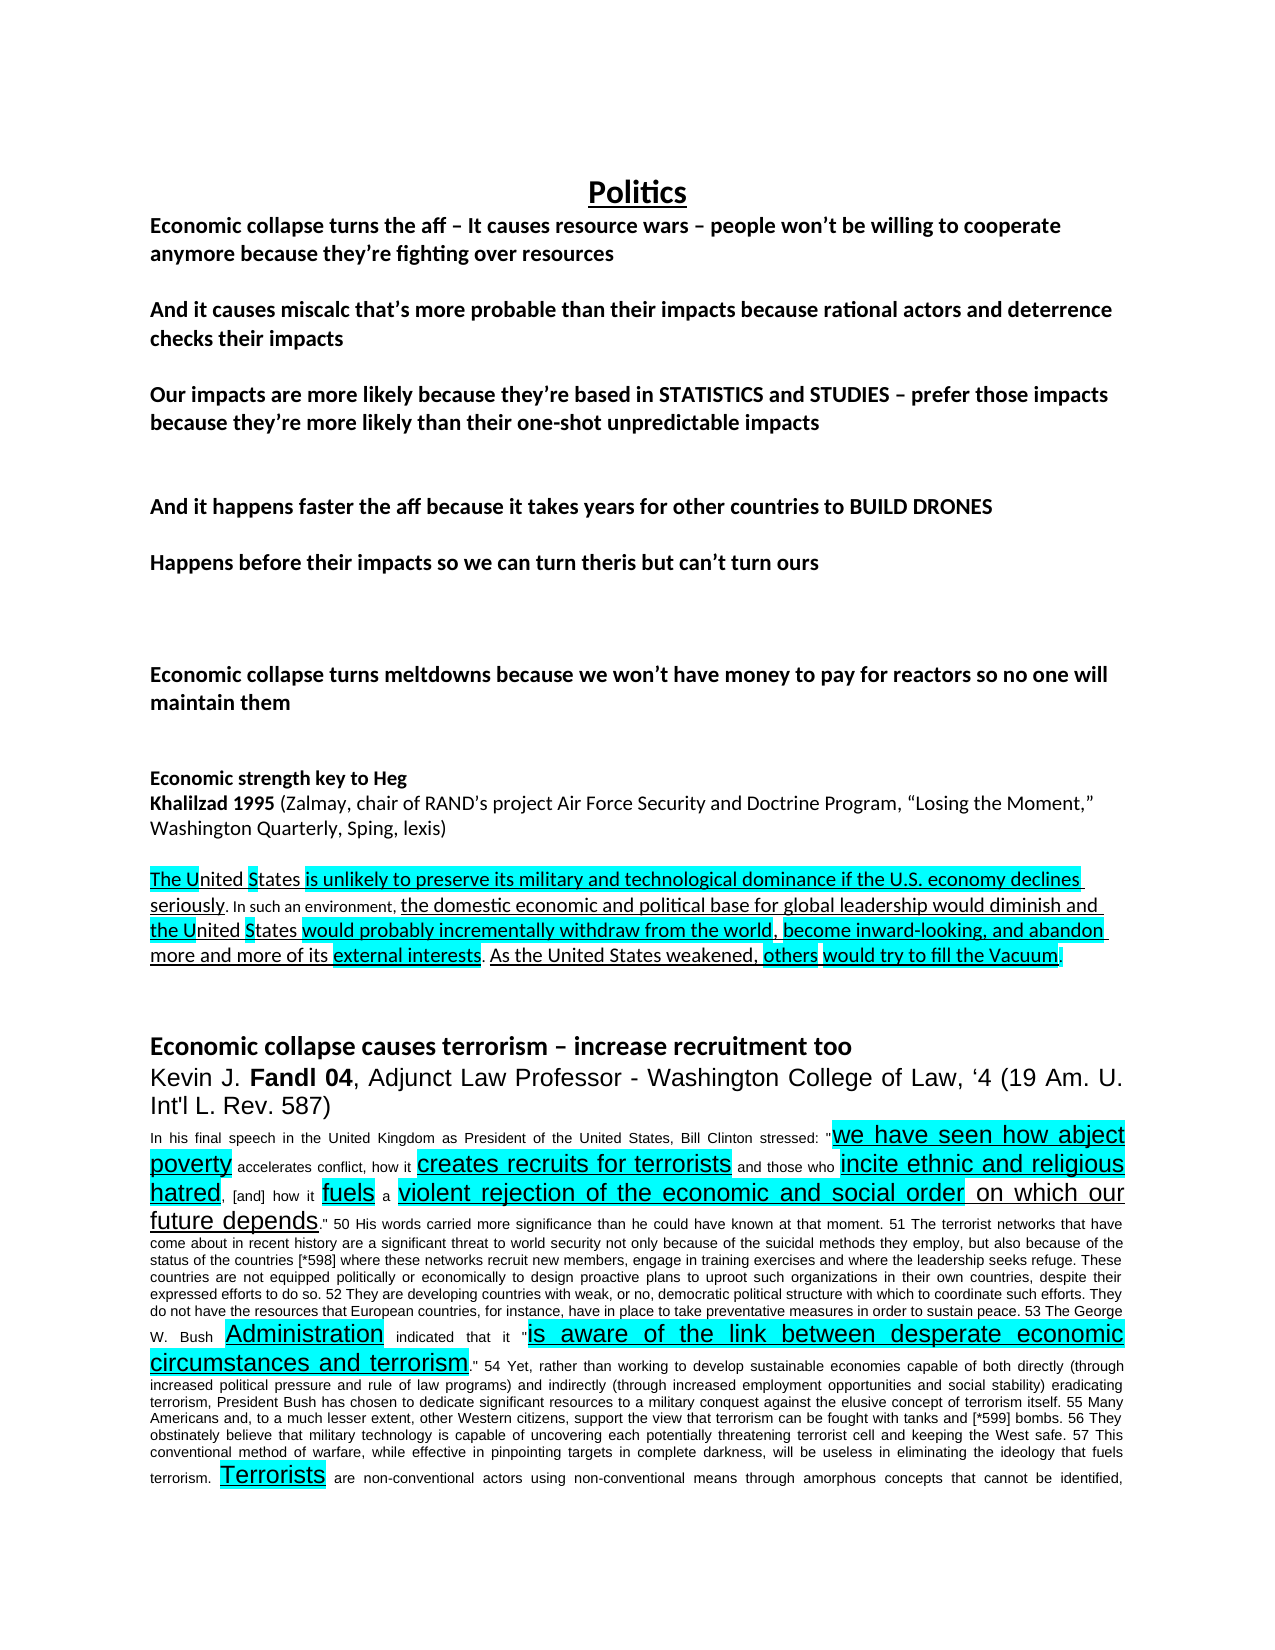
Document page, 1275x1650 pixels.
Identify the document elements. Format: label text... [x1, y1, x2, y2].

subtitle Politics [150, 171, 1125, 212]
text Happens before their impacts so we can turn theris but can’t turn ours [150, 548, 1125, 576]
text The United States is unlikely to preserve its military and technological dominance if the U.S. economy declines seriously. In such an environment, the domestic economic and political base for global leadership would diminish and the United States would probably incrementally withdraw from the world, become inward-looking, and abandon more and more of its external interests. As the United States weakened, others would try to fill the Vacuum. [150, 866, 1125, 968]
text And it happens faster the aff because it takes years for other countries to BUILD DRONES [150, 492, 1125, 520]
text Economic strength key to Heg [150, 765, 1125, 790]
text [150, 1120, 1125, 1489]
text Kevin J. Fandl 04, Adjunct Law Professor - Washington College of Law, ‘4 (19 Am. U. Int'l L. Rev. 587) [150, 1063, 1125, 1120]
subtitle Economic collapse causes terrorism – increase recruitment too [150, 1029, 1125, 1063]
text Economic collapse turns the aff – It causes resource wars – people won’t be willing to cooperate anymore because they’re fighting over resources [150, 212, 1125, 268]
text Our impacts are more likely because they’re based in STATISTICS and STUDIES – prefer those impacts because they’re more likely than their one-shot unpredictable impacts [150, 380, 1125, 436]
text Khalilzad 1995 (Zalmay, chair of RAND’s project Air Force Security and Doctrine Program, “Losing the Moment,” Washington Quarterly, Sping, lexis) [150, 790, 1125, 841]
text And it causes miscalc that’s more probable than their impacts because rational actors and deterrence checks their impacts [150, 296, 1125, 352]
text Economic collapse turns meltdowns because we won’t have money to pay for reactors so no one will maintain them [150, 660, 1125, 716]
